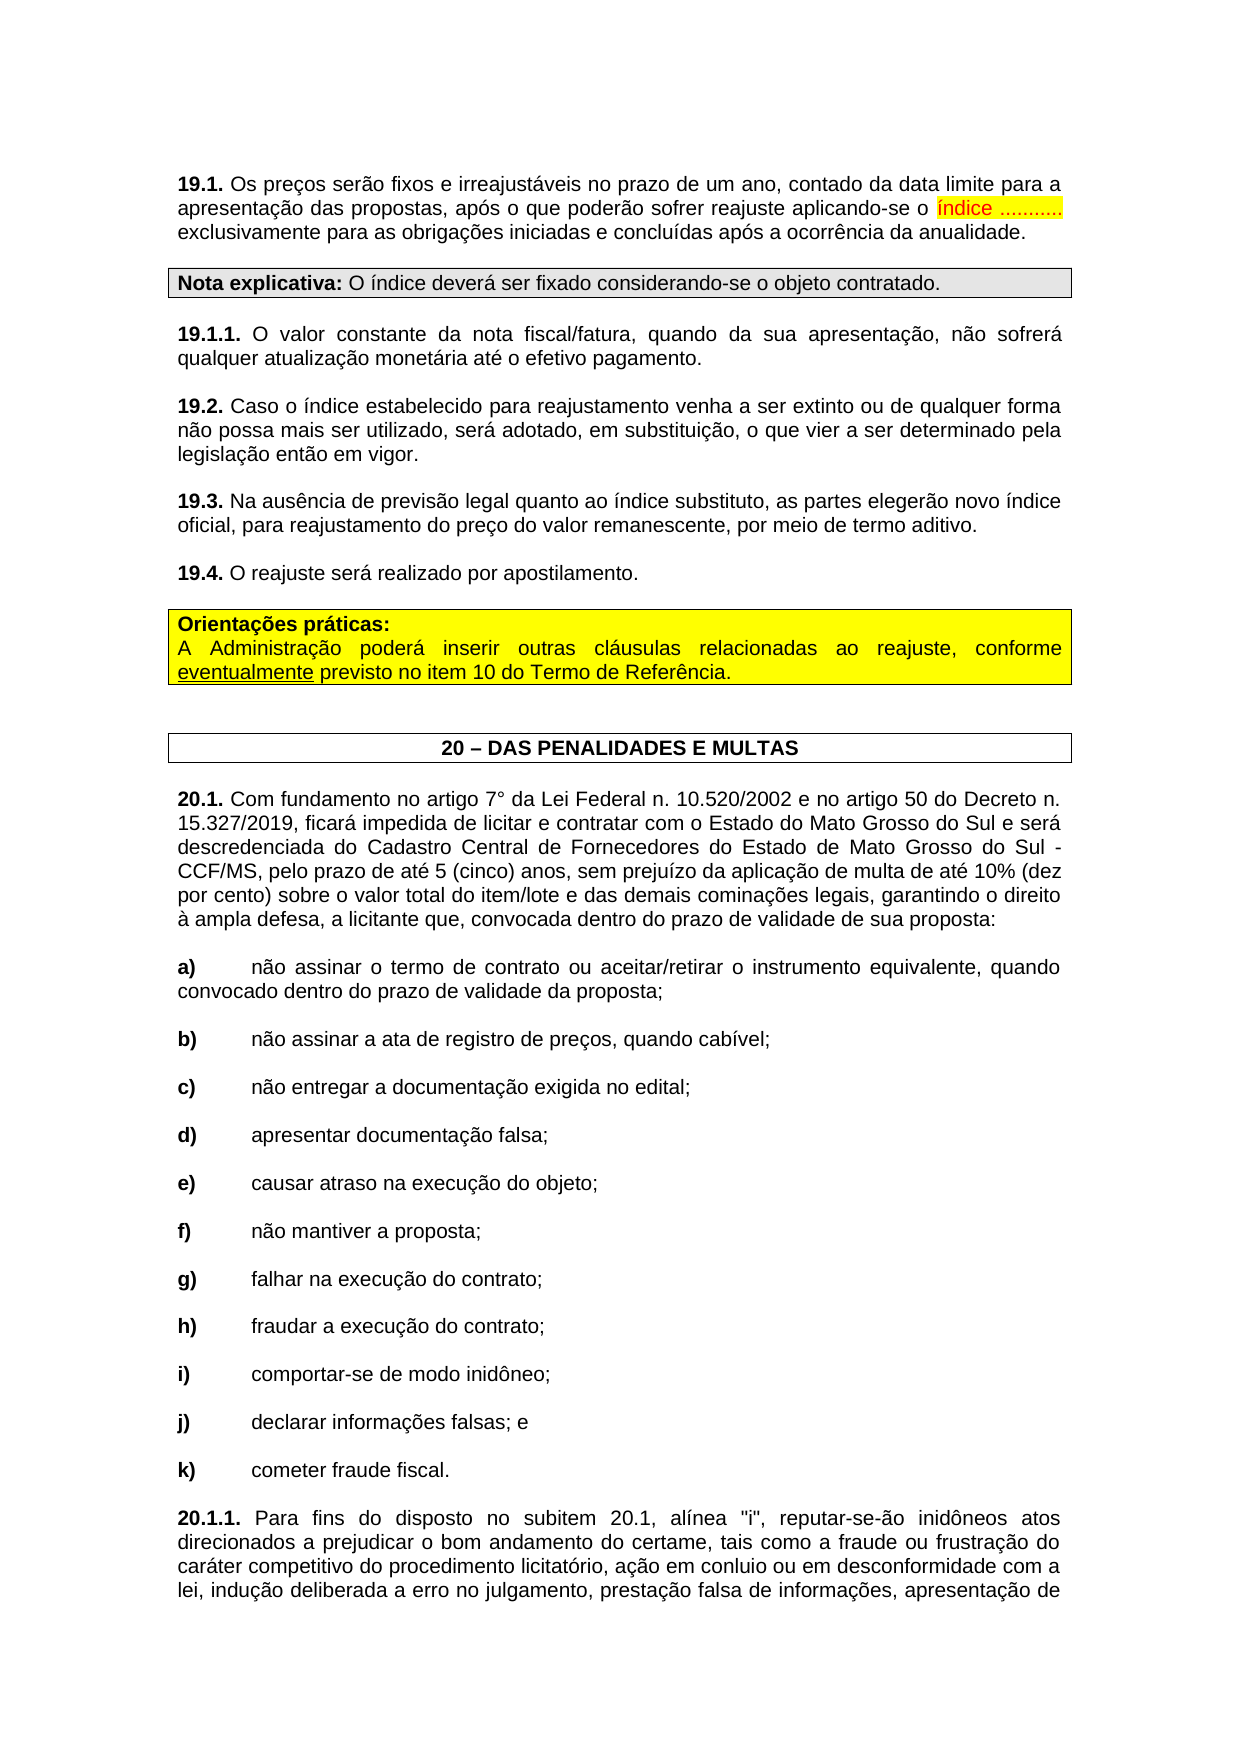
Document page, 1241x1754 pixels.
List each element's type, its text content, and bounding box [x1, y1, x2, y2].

text 19.3. Na ausência de previsão legal quanto ao índice substituto, as partes elegerão novo índice oficial, para reajustamento do preço do valor remanescente, por meio de termo aditivo. [177, 489, 1063, 537]
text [177, 1506, 1062, 1602]
list declarar informações falsas; e [177, 1410, 1062, 1434]
text Nota explicativa: O índice deverá ser fixado considerando-se o objeto contratado. [169, 269, 1071, 297]
list fraudar a execução do contrato; [177, 1314, 1062, 1338]
text Orientações práticas: [169, 610, 1071, 633]
text 19.4. O reajuste será realizado por apostilamento. [177, 561, 1063, 585]
list apresentar documentação falsa; [177, 1123, 1062, 1147]
text 20 – DAS PENALIDADES E MULTAS [169, 734, 1071, 762]
list comportar-se de modo inidôneo; [177, 1362, 1062, 1386]
text A Administração poderá inserir outras cláusulas relacionadas ao reajuste, conforme eventualmente previsto no item 10 do Termo de Referência. [169, 633, 1071, 684]
text 19.1.1. O valor constante da nota fiscal/fatura, quando da sua apresentação, não sofrerá qualquer atualização monetária até o efetivo pagamento. [177, 322, 1063, 369]
list cometer fraude fiscal. [177, 1458, 1062, 1482]
list não entregar a documentação exigida no edital; [177, 1075, 1062, 1099]
list falhar na execução do contrato; [177, 1266, 1062, 1290]
list não assinar o termo de contrato ou aceitar/retirar o instrumento equivalente, quando convocado dentro do prazo de validade da proposta; [177, 955, 1062, 1003]
text 20.1. Com fundamento no artigo 7° da Lei Federal n. 10.520/2002 e no artigo 50 do Decreto n. 15.327/2019, ficará impedida de licitar e contratar com o Estado do Mato Grosso do Sul e será descredenciada do Cadastro Central de Fornecedores do Estado de Mato Grosso do Sul - CCF/MS, pelo prazo de até 5 (cinco) anos, sem prejuízo da aplicação de multa de até 10% (dez por cento) sobre o valor total do item/lote e das demais cominações legais, garantindo o direito à ampla defesa, a licitante que, convocada dentro do prazo de validade de sua proposta: [177, 787, 1063, 931]
list não mantiver a proposta; [177, 1218, 1062, 1242]
text 19.2. Caso o índice estabelecido para reajustamento venha a ser extinto ou de qualquer forma não possa mais ser utilizado, será adotado, em substituição, o que vier a ser determinado pela legislação então em vigor. [177, 393, 1063, 465]
text 19.1. Os preços serão fixos e irreajustáveis no prazo de um ano, contado da data limite para a apresentação das propostas, após o que poderão sofrer reajuste aplicando-se o índice ........... exclusivamente para as obrigações iniciadas e concluídas após a ocorrência da anualidade. [177, 172, 1063, 243]
list causar atraso na execução do objeto; [177, 1171, 1062, 1194]
list não assinar a ata de registro de preços, quando cabível; [177, 1027, 1062, 1051]
